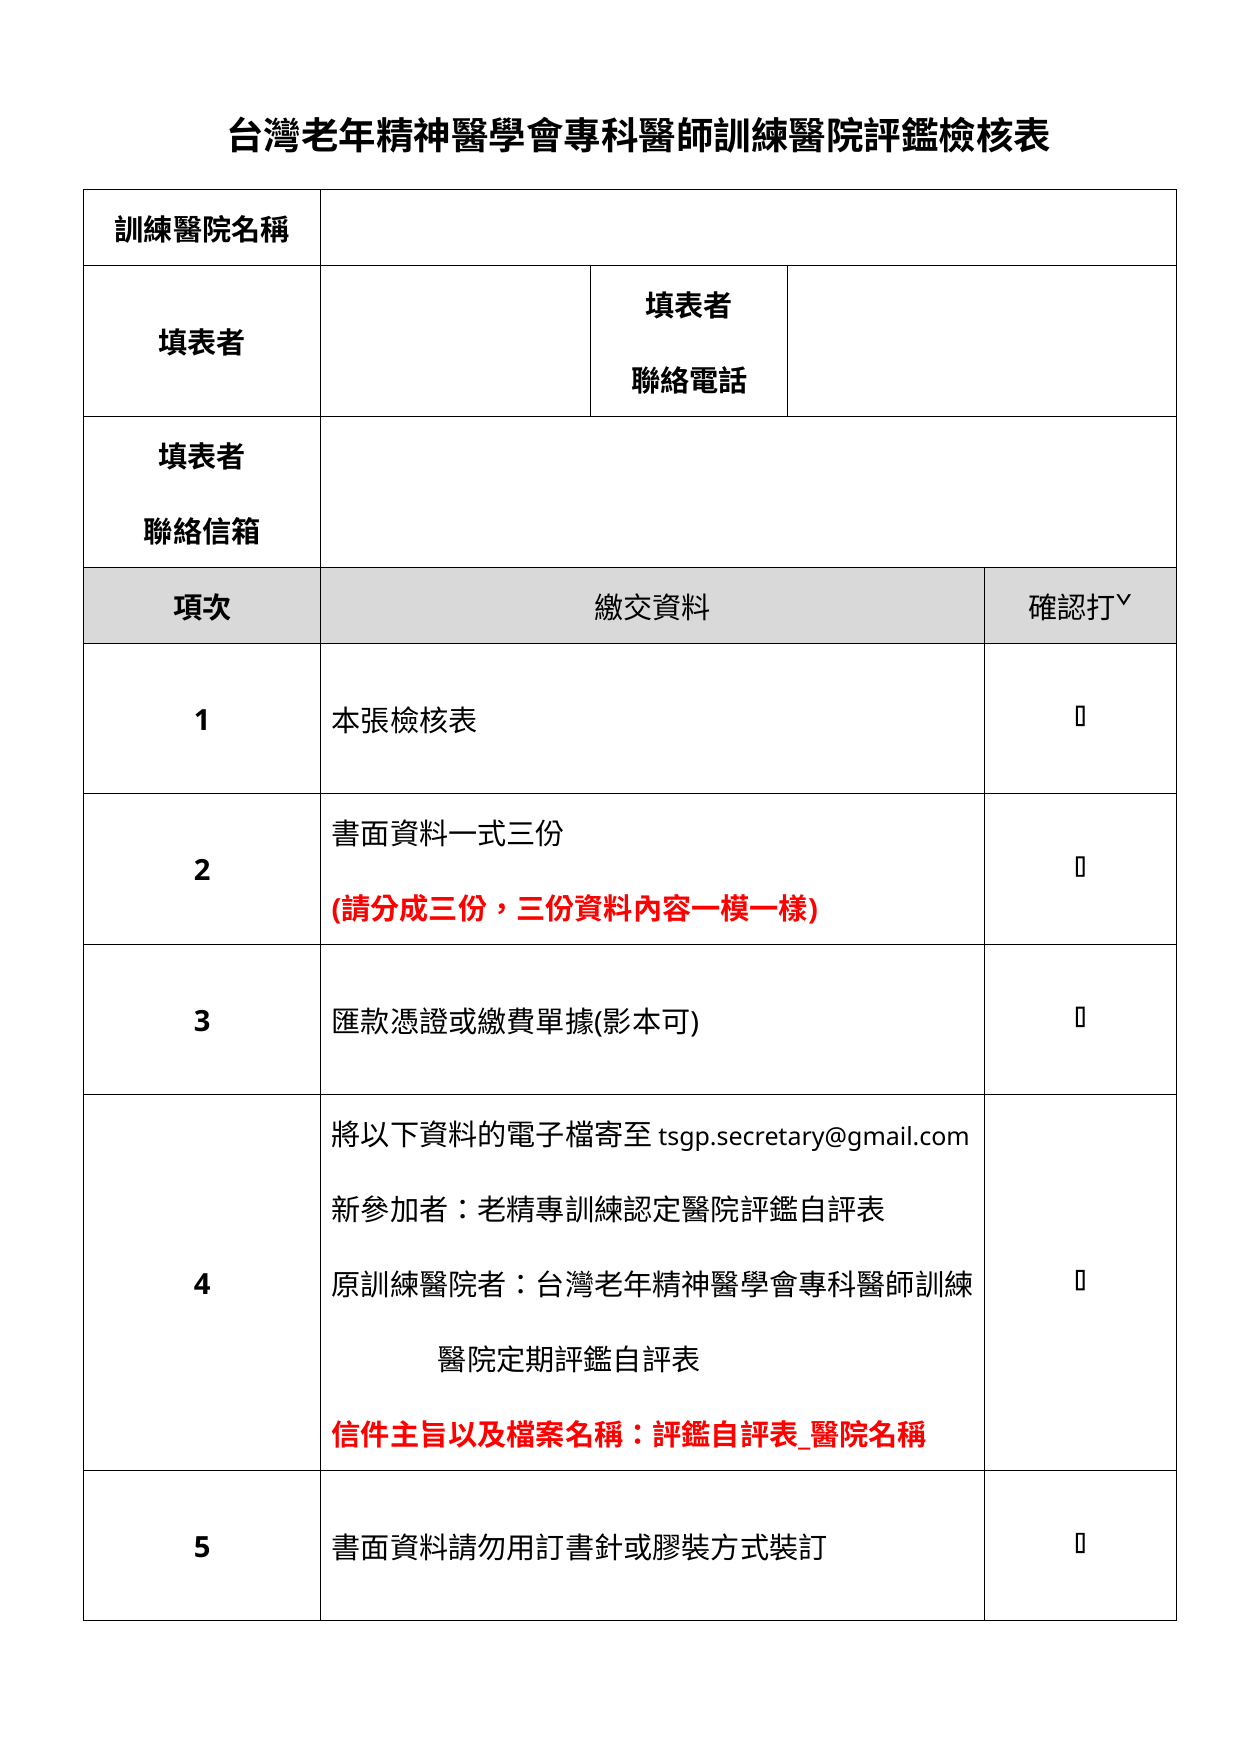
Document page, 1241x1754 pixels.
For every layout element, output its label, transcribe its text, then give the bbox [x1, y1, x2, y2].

table_cell 填表者 聯絡電話 [591, 266, 787, 416]
table_cell [321, 266, 590, 416]
table_cell [985, 1095, 1176, 1470]
table_cell [985, 1471, 1176, 1620]
table_cell 填表者 聯絡信箱 [84, 417, 320, 567]
table_cell 2 [84, 794, 320, 944]
table_cell 書面資料一式三份 (請分成三份，三份資料內容一模一樣) [321, 794, 984, 944]
table_cell [985, 945, 1176, 1094]
table_header [321, 190, 1176, 265]
table_cell 本張檢核表 [321, 644, 984, 793]
table_cell 1 [84, 644, 320, 793]
table_cell [985, 794, 1176, 944]
table_cell 3 [84, 945, 320, 1094]
table_cell [321, 417, 1176, 567]
table_cell 5 [84, 1471, 320, 1620]
table_cell 書面資料請勿用訂書針或膠裝方式裝訂 [321, 1471, 984, 1620]
table_cell [985, 644, 1176, 793]
table_cell 填表者 [84, 266, 320, 416]
table_cell [788, 266, 1176, 416]
table_cell 項次 [84, 568, 320, 643]
table_header 訓練醫院名稱 [84, 190, 320, 265]
list 台灣老年精神醫學會專科醫師訓練醫院評鑑檢核表 [224, 95, 1053, 170]
table_cell 將以下資料的電子檔寄至tsgp.secretary@gmail.com 新參加者：老精專訓練認定醫院評鑑自評表 原訓練醫院者：台灣老年精神醫學會專科醫師訓練 醫院定期評鑑自評表 信件主旨以及檔案名稱：評鑑自評表_醫院名稱 [321, 1095, 984, 1470]
table_cell 4 [84, 1095, 320, 1470]
table_cell 繳交資料 [321, 568, 984, 643]
table_cell 確認打ˇ [985, 568, 1176, 643]
table_cell 匯款憑證或繳費單據(影本可) [321, 945, 984, 1094]
